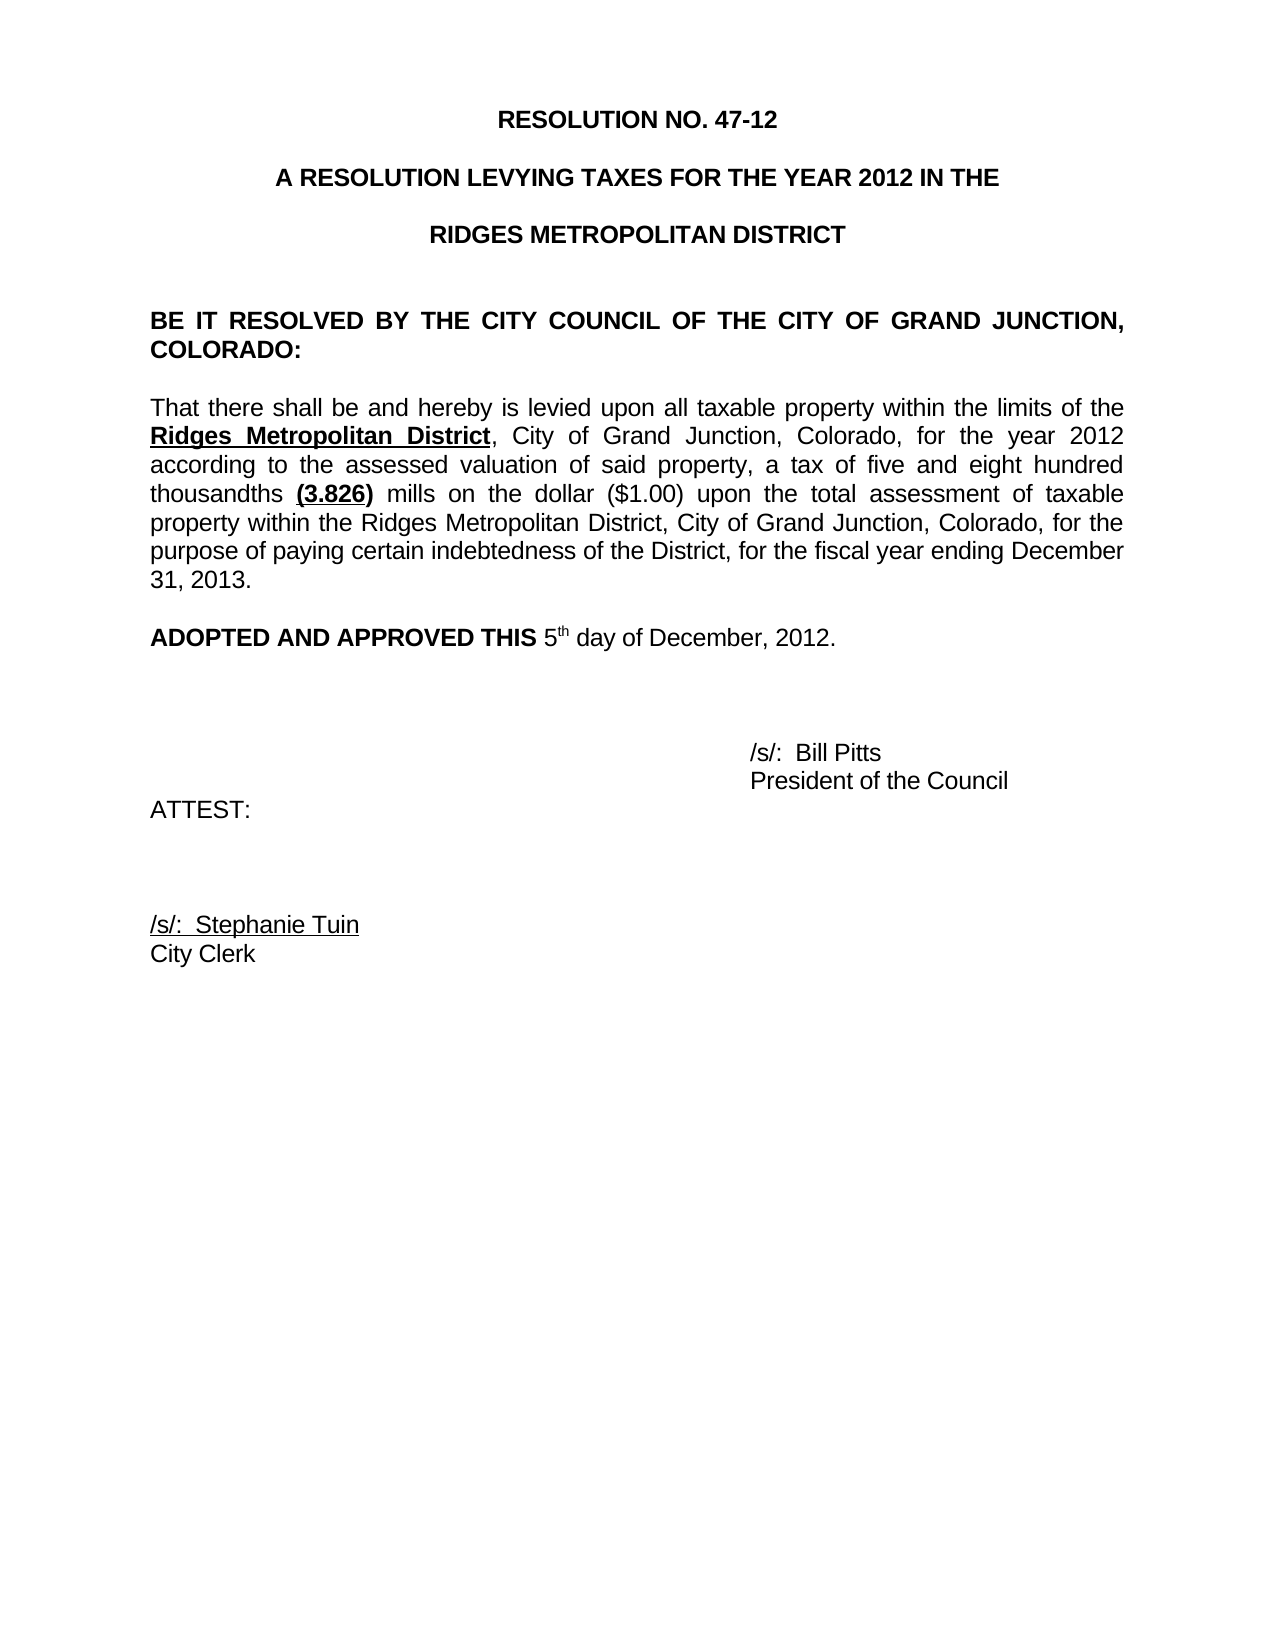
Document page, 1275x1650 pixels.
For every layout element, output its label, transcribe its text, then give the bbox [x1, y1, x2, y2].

text ATTEST: [150, 795, 1125, 824]
text President of the Council [150, 766, 1125, 795]
text RIDGES METROPOLITAN DISTRICT [150, 220, 1125, 249]
text /s/: Stephanie Tuin [150, 910, 1125, 939]
text ADOPTED AND APPROVED THIS 5th day of December, 2012. [150, 622, 1125, 651]
text RESOLUTION NO. 47-12 [150, 105, 1125, 134]
text /s/: Bill Pitts [150, 737, 1125, 766]
text A RESOLUTION LEVYING TAXES FOR THE YEAR 2012 IN THE [150, 162, 1125, 191]
text That there shall be and hereby is levied upon all taxable property within the limits of the Ridges Metropolitan District, City of Grand Junction, Colorado, for the year 2012 according to the assessed valuation of said property, a tax of five and eight hundred thousandths (3.826) mills on the dollar ($1.00) upon the total assessment of taxable property within the Ridges Metropolitan District, City of Grand Junction, Colorado, for the purpose of paying certain indebtedness of the District, for the fiscal year ending December 31, 2013. [150, 392, 1125, 594]
text BE IT RESOLVED BY THE CITY COUNCIL OF THE CITY OF JUNCTION, : [150, 306, 1125, 364]
text City Clerk [150, 939, 1125, 967]
